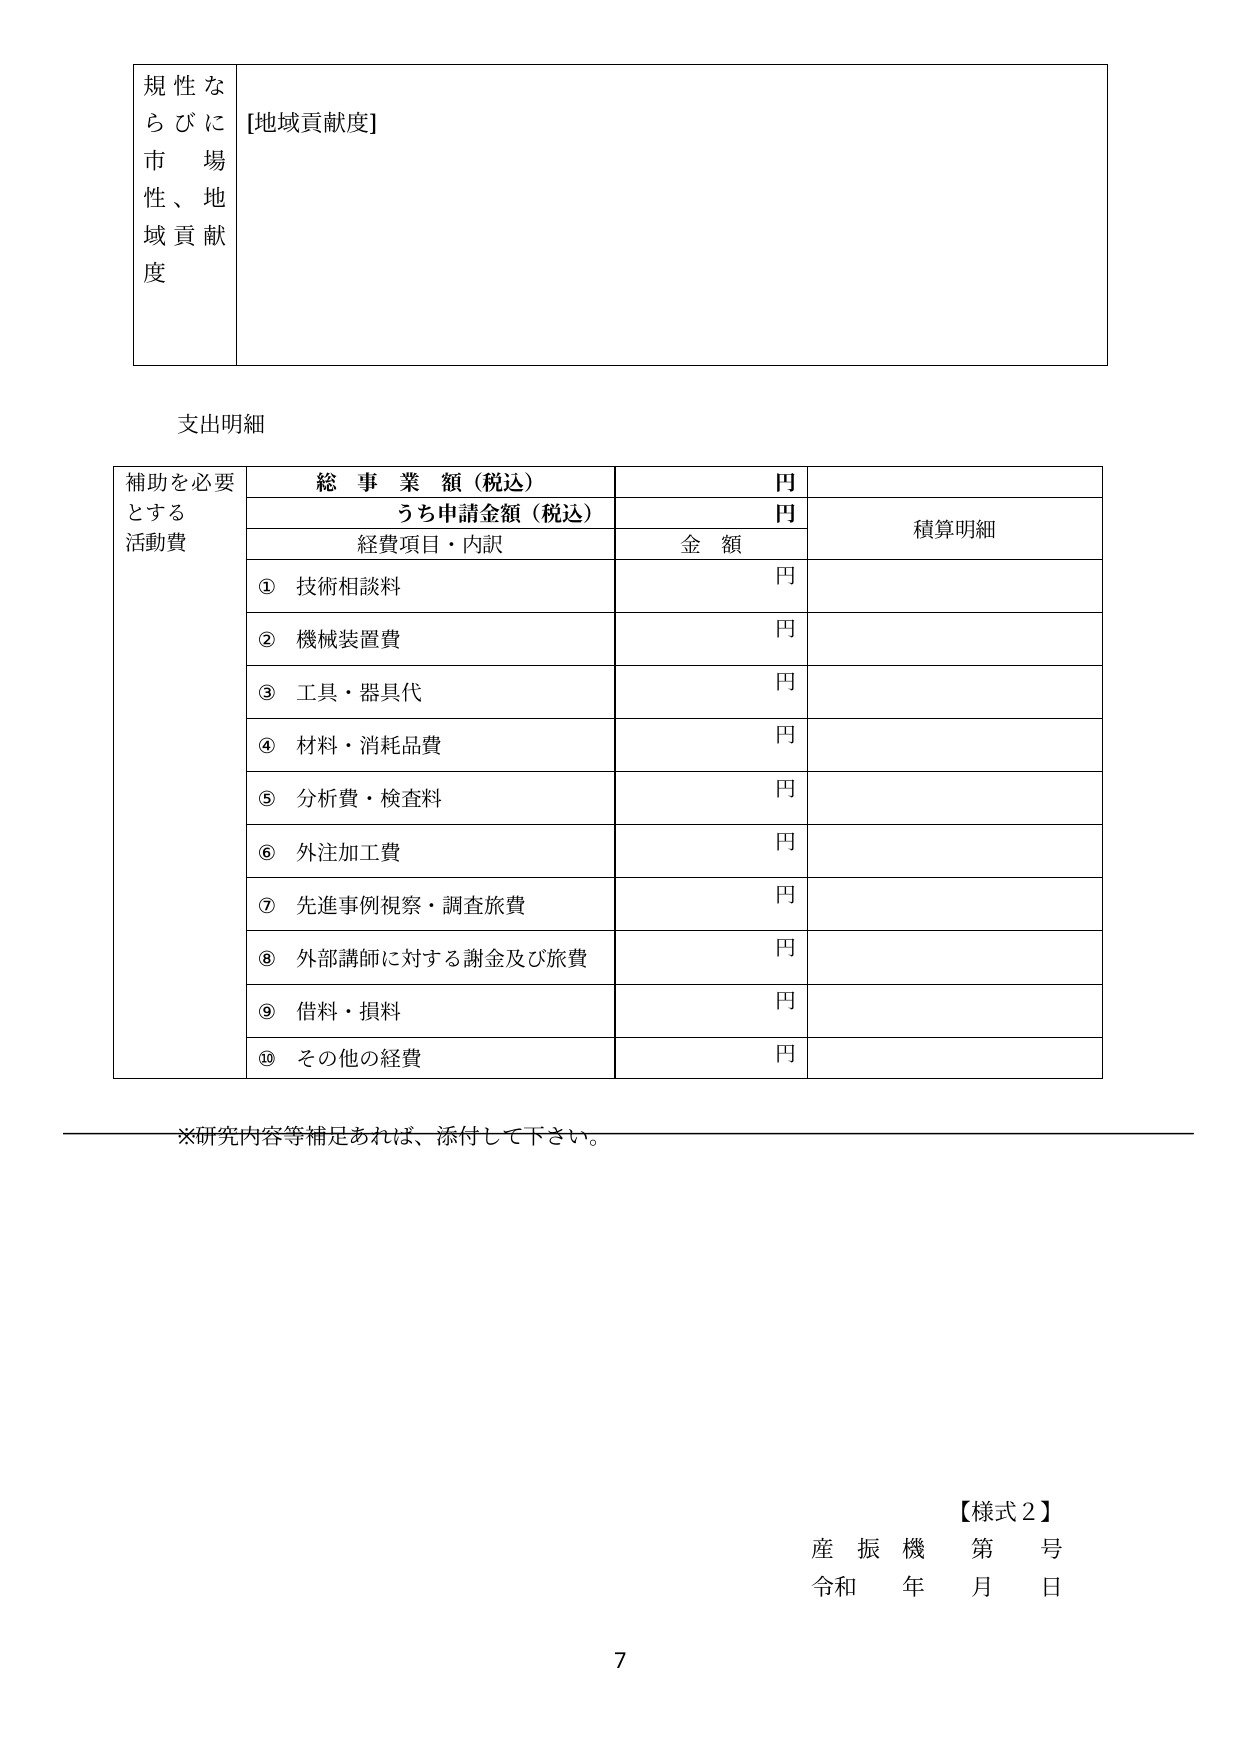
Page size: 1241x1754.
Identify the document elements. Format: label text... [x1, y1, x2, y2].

table_header [808, 467, 1102, 497]
table_cell ③ 工具・器具代 [247, 666, 614, 718]
table_cell 円 [616, 878, 807, 930]
table_cell ⑨ 借料・損料 [247, 985, 614, 1037]
text 産 振 機 第 号 [177, 1529, 1063, 1566]
table_cell 金 額 [616, 529, 807, 558]
table_cell [808, 666, 1102, 718]
table_cell [808, 985, 1102, 1037]
table_cell 円 [616, 613, 807, 665]
text 【様式２】 [177, 1491, 1063, 1529]
table_cell [808, 878, 1102, 930]
table_cell ⑩ その他の経費 [247, 1038, 614, 1078]
table_cell 円 [616, 931, 807, 983]
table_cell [134, 65, 236, 365]
table_cell うち申請金額（税込） [247, 498, 614, 527]
text 令和 年 月 日 [177, 1566, 1063, 1604]
table_cell [808, 1038, 1102, 1078]
table_cell [新規性] [市場性] [地域貢献度] [237, 65, 1107, 365]
table_cell ⑧ 外部講師に対する謝金及び旅費 [247, 931, 614, 983]
table_cell [808, 719, 1102, 771]
table_cell [808, 772, 1102, 824]
table_cell [808, 931, 1102, 983]
table_header 総 事 業 額（税込） [247, 467, 614, 497]
text ※研究内容等補足あれば、添付して下さい。 [177, 1116, 1063, 1132]
table_cell 円 [616, 498, 807, 527]
table_cell ① 技術相談料 [247, 560, 614, 612]
table_cell 円 [616, 772, 807, 824]
table_cell 円 [616, 719, 807, 771]
table_cell 円 [616, 985, 807, 1037]
table_cell 円 [616, 666, 807, 718]
table_header 円 [616, 467, 807, 497]
table_cell [808, 825, 1102, 877]
table_cell ④ 材料・消耗品費 [247, 719, 614, 771]
table_cell ② 機械装置費 [247, 613, 614, 665]
text 支出明細 [177, 404, 1063, 441]
table_cell [808, 560, 1102, 612]
table_cell 経費項目・内訳 [247, 529, 614, 558]
table_cell [808, 613, 1102, 665]
table_cell 円 [616, 1038, 807, 1078]
table_cell ⑥ 外注加工費 [247, 825, 614, 877]
table_cell 積算明細 [808, 498, 1102, 558]
table_cell ⑦ 先進事例視察・調査旅費 [247, 878, 614, 930]
table_cell 円 [616, 825, 807, 877]
table_header 補助を必要とする 活動費 [114, 467, 246, 1078]
table_cell 円 [616, 560, 807, 612]
table_cell ⑤ 分析費・検査料 [247, 772, 614, 824]
text ※研究内容等補足あれば、添付して下さい。 [177, 1135, 1063, 1154]
